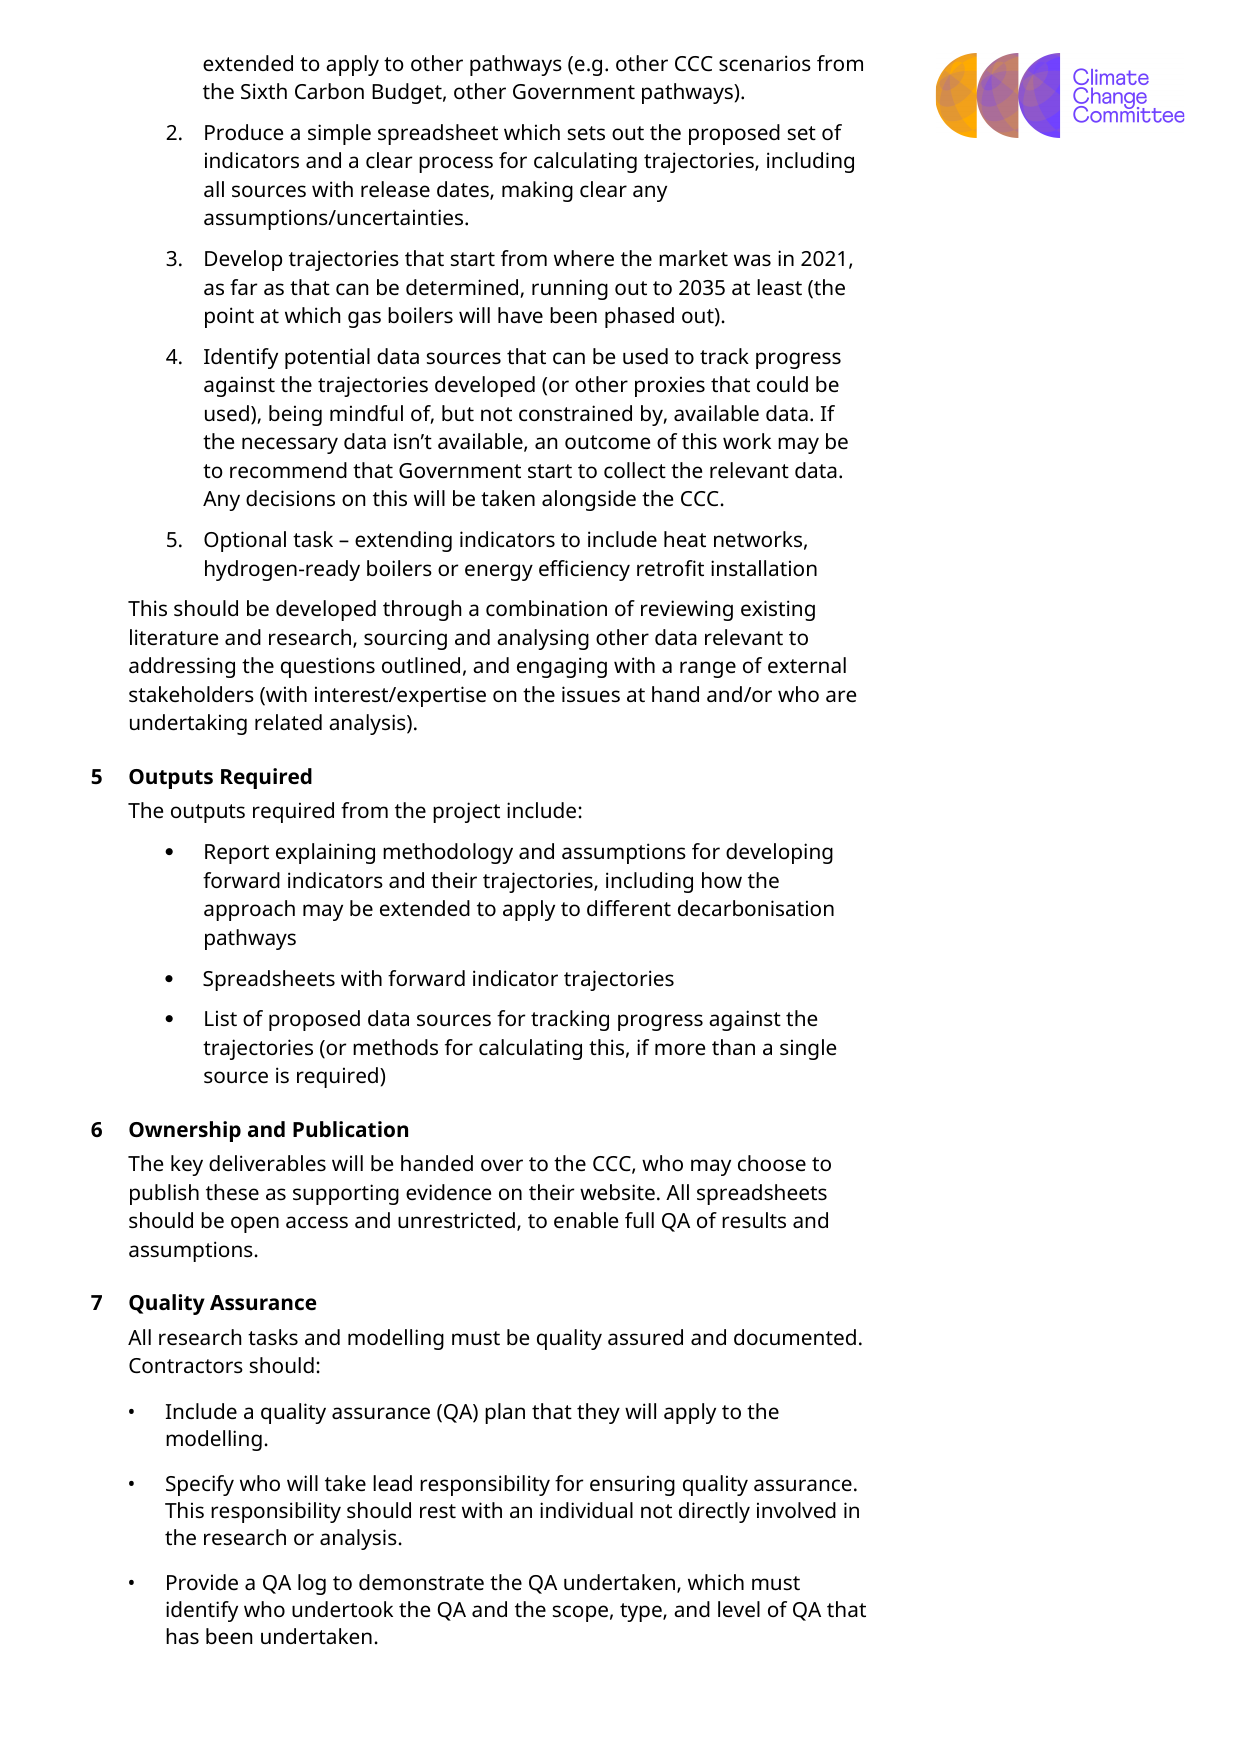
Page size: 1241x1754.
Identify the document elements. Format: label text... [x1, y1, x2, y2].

subtitle Quality Assurance [91, 1288, 872, 1317]
text This should be developed through a combination of reviewing existing literature and research, sourcing and analysing other data relevant to addressing the questions outlined, and engaging with a range of external stakeholders (with interest/expertise on the issues at hand and/or who are undertaking related analysis). [128, 594, 872, 737]
text The key deliverables will be handed over to the CCC, who may choose to publish these as supporting evidence on their website. All spreadsheets should be open access and unrestricted, to enable full QA of results and assumptions. [128, 1149, 872, 1263]
text Provide a QA log to demonstrate the QA undertaken, which must identify who undertook the QA and the scope, type, and level of QA that has been undertaken. [127, 1568, 872, 1650]
text All research tasks and modelling must be quality assured and documented. Contractors should: [128, 1323, 872, 1380]
text The outputs required from the project include: [128, 796, 872, 825]
list Identify potential data sources that can be used to track progress against the trajectories developed (or other proxies that could be used), being mindful of, but not constrained by, available data. If the necessary data isn’t available, an outcome of this work may be to recommend that Government start to collect the relevant data. Any decisions on this will be taken alongside the CCC. [166, 342, 872, 513]
list Spreadsheets with forward indicator trajectories [165, 964, 872, 992]
text Specify who will take lead responsibility for ensuring quality assurance. This responsibility should rest with an individual not directly involved in the research or analysis. [127, 1469, 872, 1551]
picture [935, 53, 1185, 138]
list List of proposed data sources for tracking progress against the trajectories (or methods for calculating this, if more than a single source is required) [166, 1004, 872, 1090]
list Optional task – extending indicators to include heat networks, hydrogen-ready boilers or energy efficiency retrofit installation [166, 525, 872, 582]
subtitle Ownership and Publication [91, 1115, 872, 1143]
subtitle Outputs Required [91, 762, 872, 790]
list Report explaining methodology and assumptions for developing forward indicators and their trajectories, including how the approach may be extended to apply to different decarbonisation pathways [166, 837, 872, 951]
text Include a quality assurance (QA) plan that they will apply to the modelling. [127, 1398, 872, 1452]
list Produce a simple spreadsheet which sets out the proposed set of indicators and a clear process for calculating trajectories, including all sources with release dates, making clear any assumptions/uncertainties. [166, 118, 872, 232]
list Develop trajectories that start from where the market was in 2021, as far as that can be determined, running out to 2035 at least (the point at which gas boilers will have been phased out). [166, 244, 872, 329]
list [165, 49, 872, 106]
